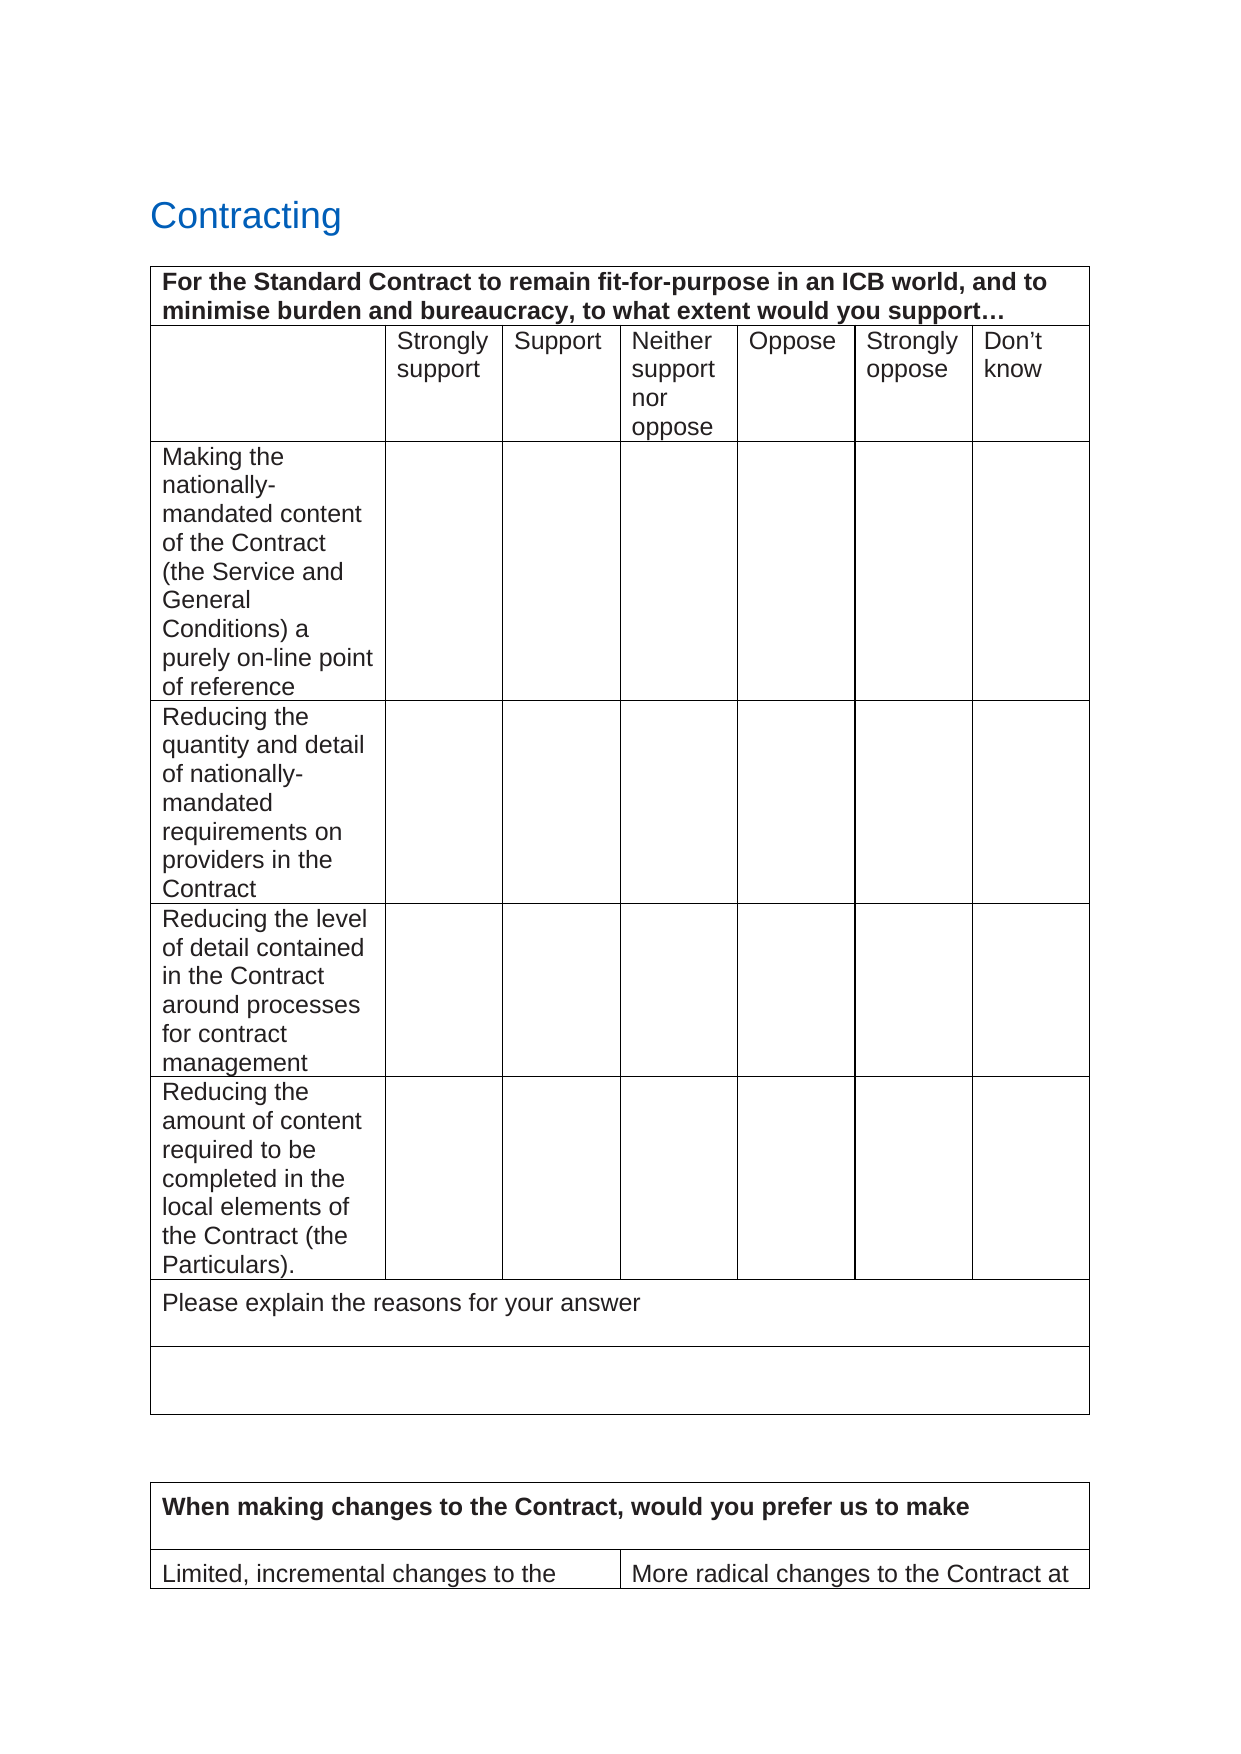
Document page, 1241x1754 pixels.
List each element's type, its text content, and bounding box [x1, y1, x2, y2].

table_cell Oppose [738, 326, 854, 441]
table_cell [621, 442, 737, 700]
table_cell [973, 904, 1089, 1076]
table_cell [621, 1077, 737, 1278]
table_cell [973, 442, 1089, 700]
table_cell [856, 701, 972, 903]
subtitle Contracting [150, 194, 1090, 237]
table_cell [503, 701, 620, 903]
table_cell [856, 904, 972, 1076]
table_header When making changes to the Contract, would you prefer us to make [151, 1483, 1089, 1549]
table_cell [386, 701, 502, 903]
table_cell [503, 442, 620, 700]
table_cell Support [503, 326, 620, 441]
table_cell [621, 904, 737, 1076]
table_cell [386, 442, 502, 700]
table_cell [621, 701, 737, 903]
table_cell [503, 1077, 620, 1278]
table_cell [856, 442, 972, 700]
table_cell [386, 1077, 502, 1278]
table_cell [856, 1077, 972, 1278]
table_cell Don’t know [973, 326, 1089, 441]
table_cell [738, 1077, 854, 1278]
table_cell [151, 326, 385, 441]
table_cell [151, 1550, 620, 1588]
table_cell Reducing the quantity and detail of nationally-mandated requirements on providers in the Contract [151, 701, 385, 903]
table_cell [503, 904, 620, 1076]
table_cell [621, 1550, 1089, 1588]
table_cell Making the nationally-mandated content of the Contract (the Service and General Conditions) a purely on-line point of reference [151, 442, 385, 700]
table_cell [738, 442, 854, 700]
table_cell [738, 904, 854, 1076]
table_cell [738, 701, 854, 903]
table_cell Strongly oppose [856, 326, 972, 441]
table_header For the Standard Contract to remain fit-for-purpose in an ICB world, and to minimise burden and bureaucracy, to what extent would you support… [151, 267, 1089, 324]
table_cell [151, 1347, 1089, 1414]
table_cell Strongly support [386, 326, 502, 441]
table_cell Neither support nor oppose [621, 326, 737, 441]
table_cell Reducing the level of detail contained in the Contract around processes for contract management [151, 904, 385, 1076]
table_cell Please explain the reasons for your answer [151, 1280, 1089, 1346]
table_cell Reducing the amount of content required to be completed in the local elements of the Contract (the Particulars). [151, 1077, 385, 1278]
table_cell [973, 701, 1089, 903]
table_cell [386, 904, 502, 1076]
table_cell [973, 1077, 1089, 1278]
